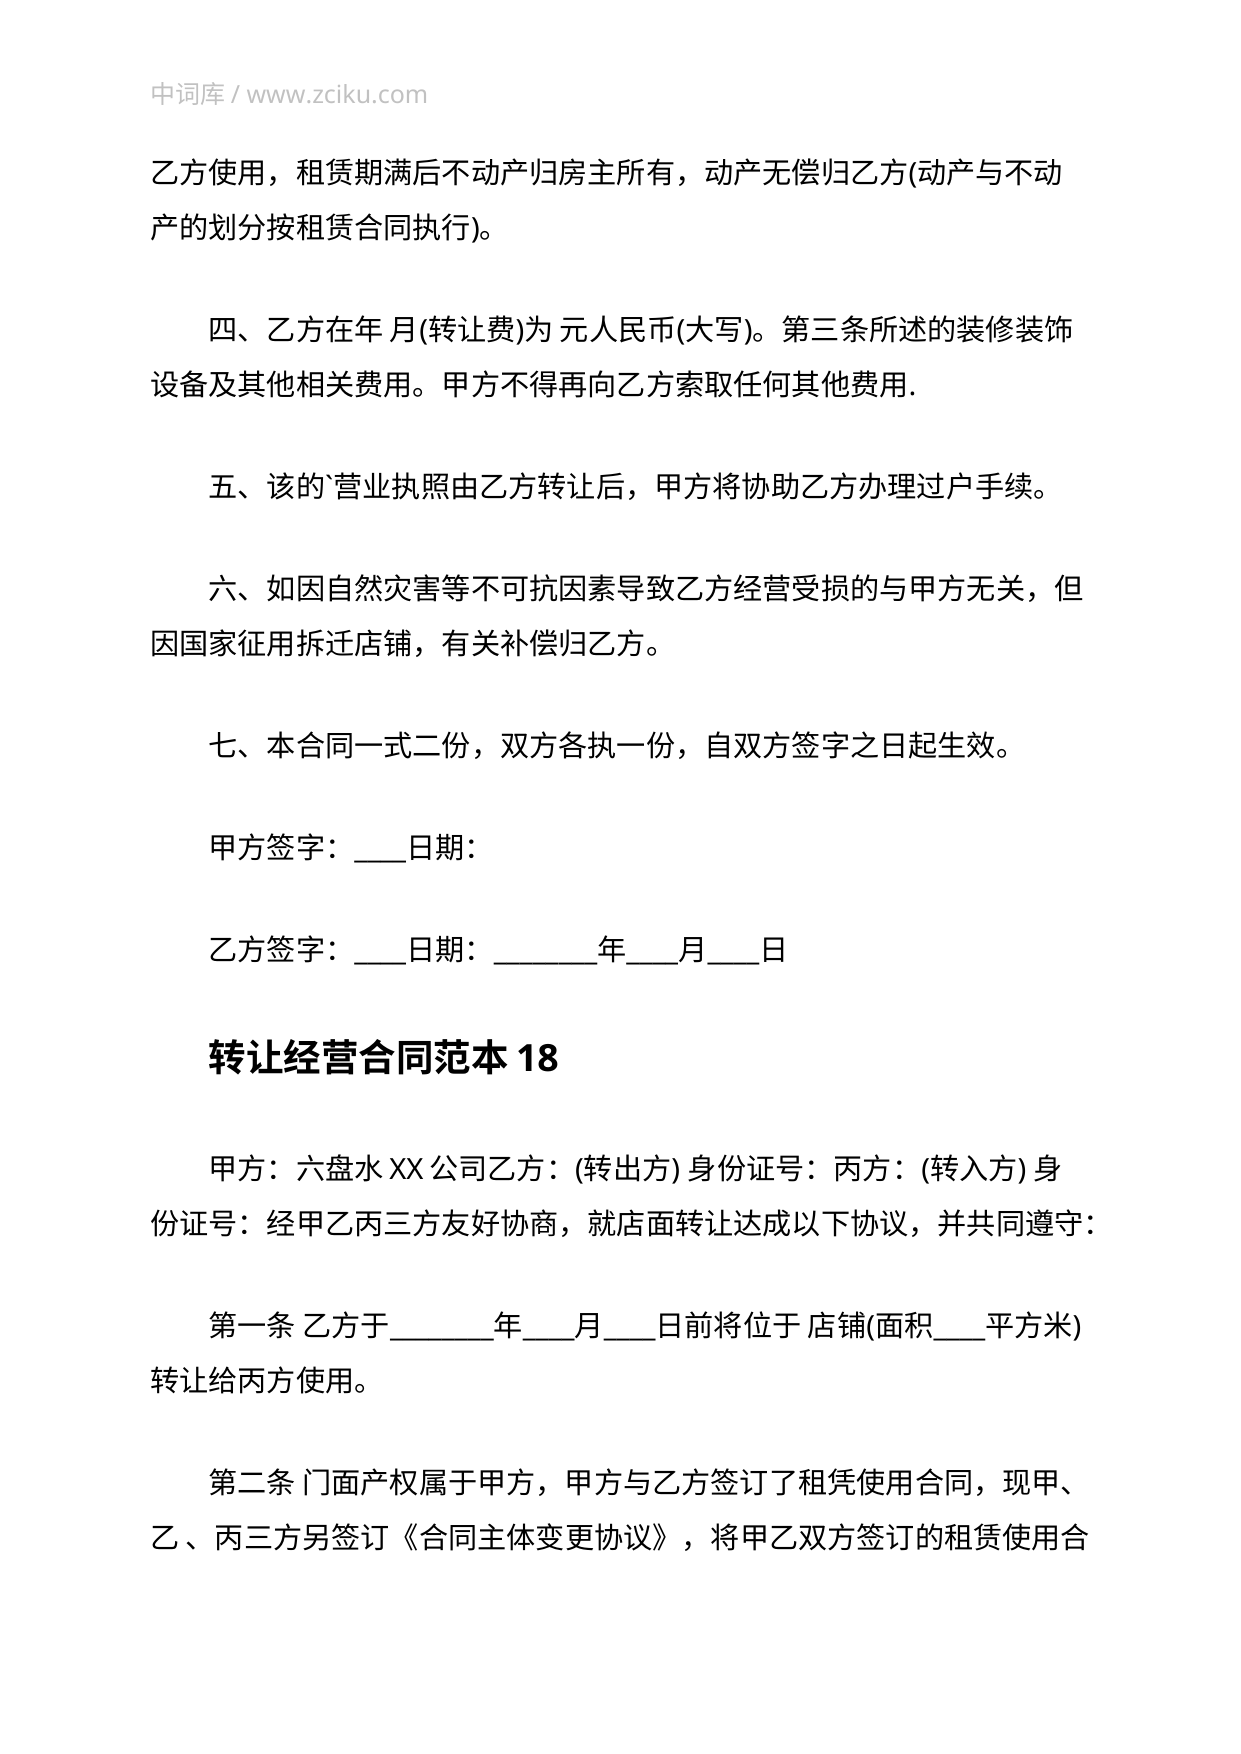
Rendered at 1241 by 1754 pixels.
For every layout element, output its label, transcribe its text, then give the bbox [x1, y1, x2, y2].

text 甲方：六盘水XX公司乙方：(转出方) 身份证号：丙方：(转入方) 身份证号：经甲乙丙三方友好协商，就店面转让达成以下协议，并共同遵守： [150, 1146, 1090, 1243]
text 五、该的`营业执照由乙方转让后，甲方将协助乙方办理过户手续。 [150, 464, 1090, 506]
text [150, 150, 1090, 247]
text 四、乙方在年 月(转让费)为 元人民币(大写)。第三条所述的装修装饰设备及其他相关费用。甲方不得再向乙方索取任何其他费用. [150, 307, 1090, 404]
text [150, 1459, 1090, 1557]
text 六、如因自然灾害等不可抗因素导致乙方经营受损的与甲方无关，但因国家征用拆迁店铺，有关补偿归乙方。 [150, 566, 1090, 663]
text 第一条 乙方于________年____月____日前将位于 店铺(面积____平方米)转让给丙方使用。 [150, 1303, 1090, 1400]
text 乙方签字：____日期：________年____月____日 [150, 926, 1090, 969]
text 转让经营合同范本18 [150, 1028, 1090, 1083]
text 甲方签字：____日期： [150, 824, 1090, 867]
text 七、本合同一式二份，双方各执一份，自双方签字之日起生效。 [150, 723, 1090, 765]
